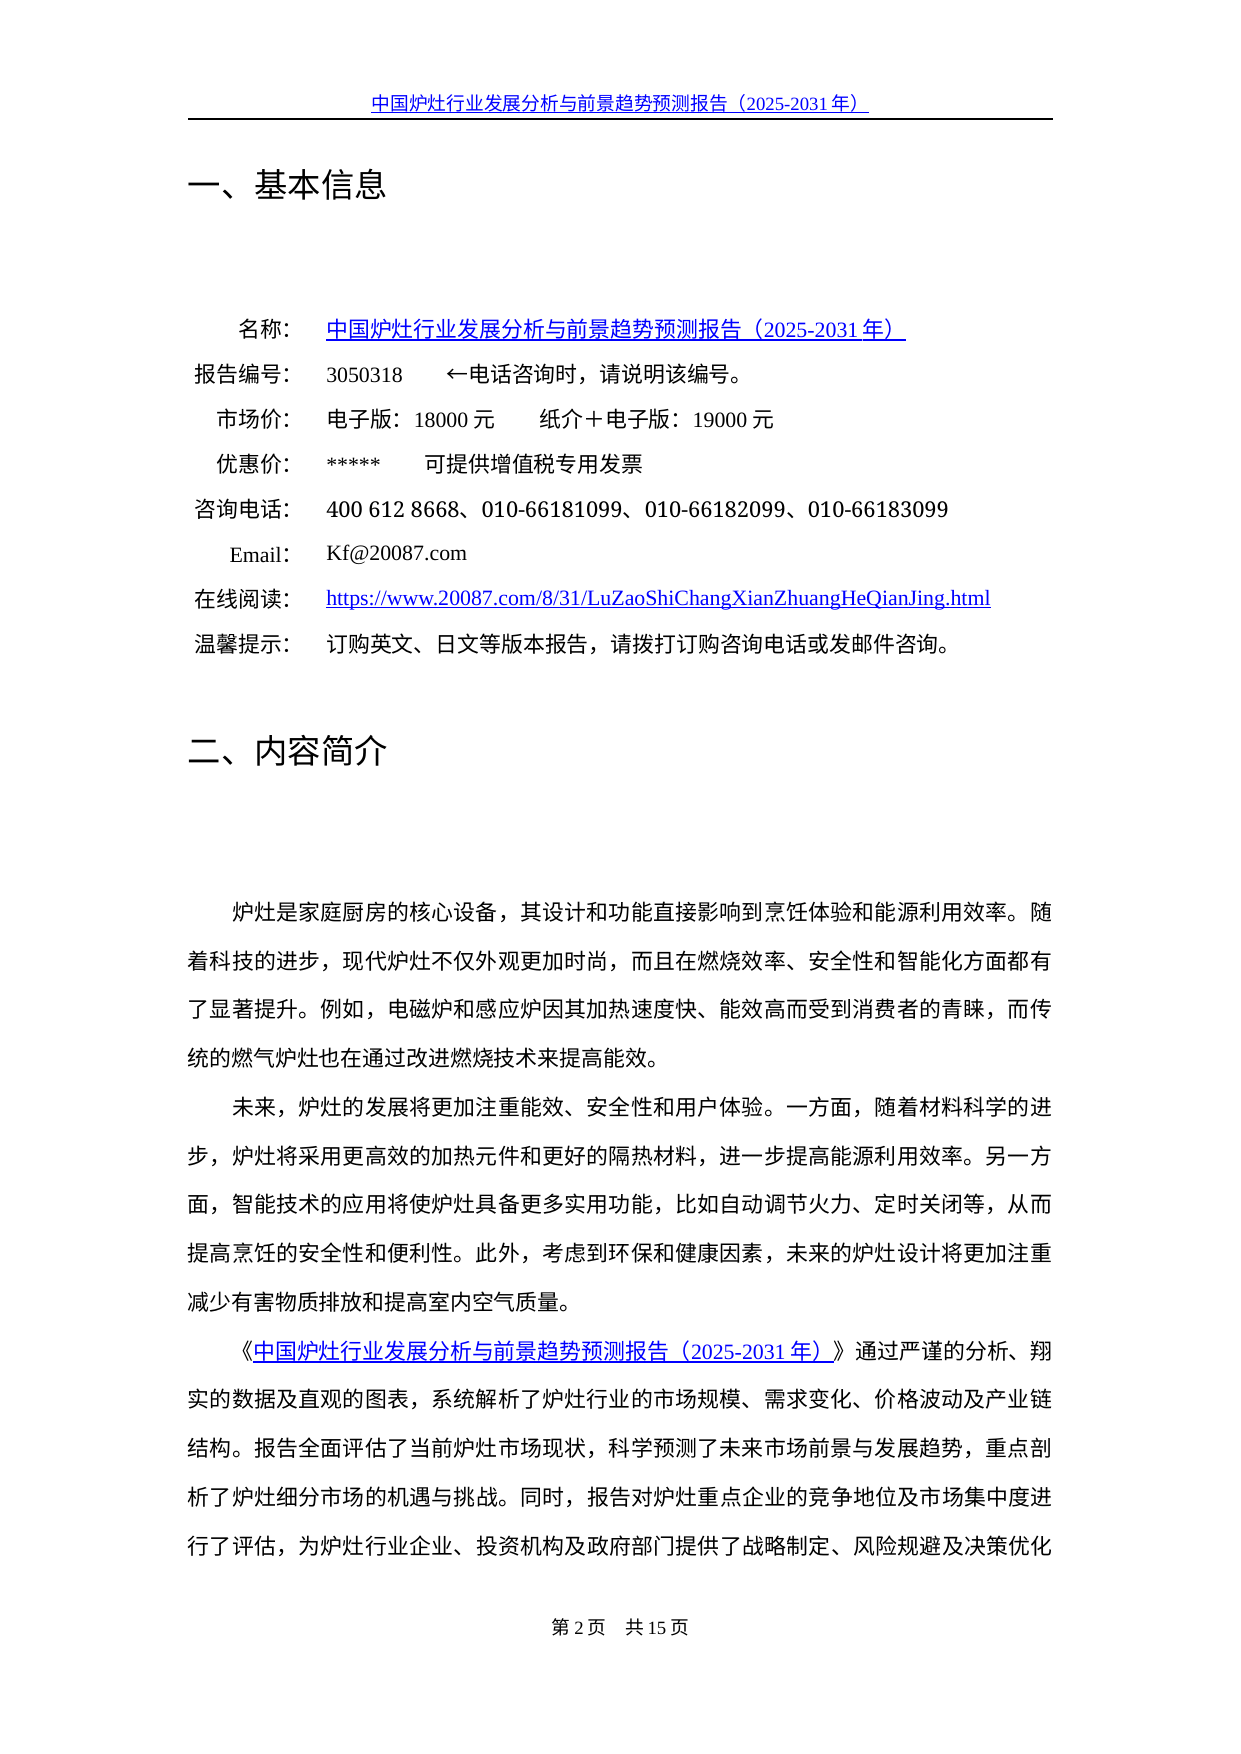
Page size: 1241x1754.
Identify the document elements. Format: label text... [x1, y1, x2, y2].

table_header 名称： [167, 312, 315, 357]
table_cell 3050318 ←电话咨询时，请说明该编号。 [315, 357, 1073, 402]
table_cell 温馨提示： [167, 627, 315, 672]
table_cell 订购英文、日文等版本报告，请拨打订购咨询电话或发邮件咨询。 [315, 627, 1073, 672]
table_cell 在线阅读： [167, 582, 315, 627]
table_cell Email： [167, 537, 315, 582]
table_cell 咨询电话： [167, 492, 315, 537]
title 一、基本信息 [187, 150, 1053, 215]
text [187, 894, 1053, 1561]
table_cell 市场价： [167, 402, 315, 447]
table_header 中国炉灶行业发展分析与前景趋势预测报告（2025-2031年） [315, 312, 1073, 357]
table_cell ***** 可提供增值税专用发票 [315, 447, 1073, 492]
table_cell 电子版：18000 元 纸介＋电子版：19000 元 [315, 402, 1073, 447]
title 二、内容简介 [187, 717, 1053, 782]
table_cell 400 612 8668、010-66181099、010-66182099、010-66183099 [315, 492, 1073, 537]
table_cell 报告编号： [167, 357, 315, 402]
table_cell Kf@20087.com [315, 537, 1073, 582]
table_cell [315, 582, 1073, 627]
table_cell 优惠价： [167, 447, 315, 492]
